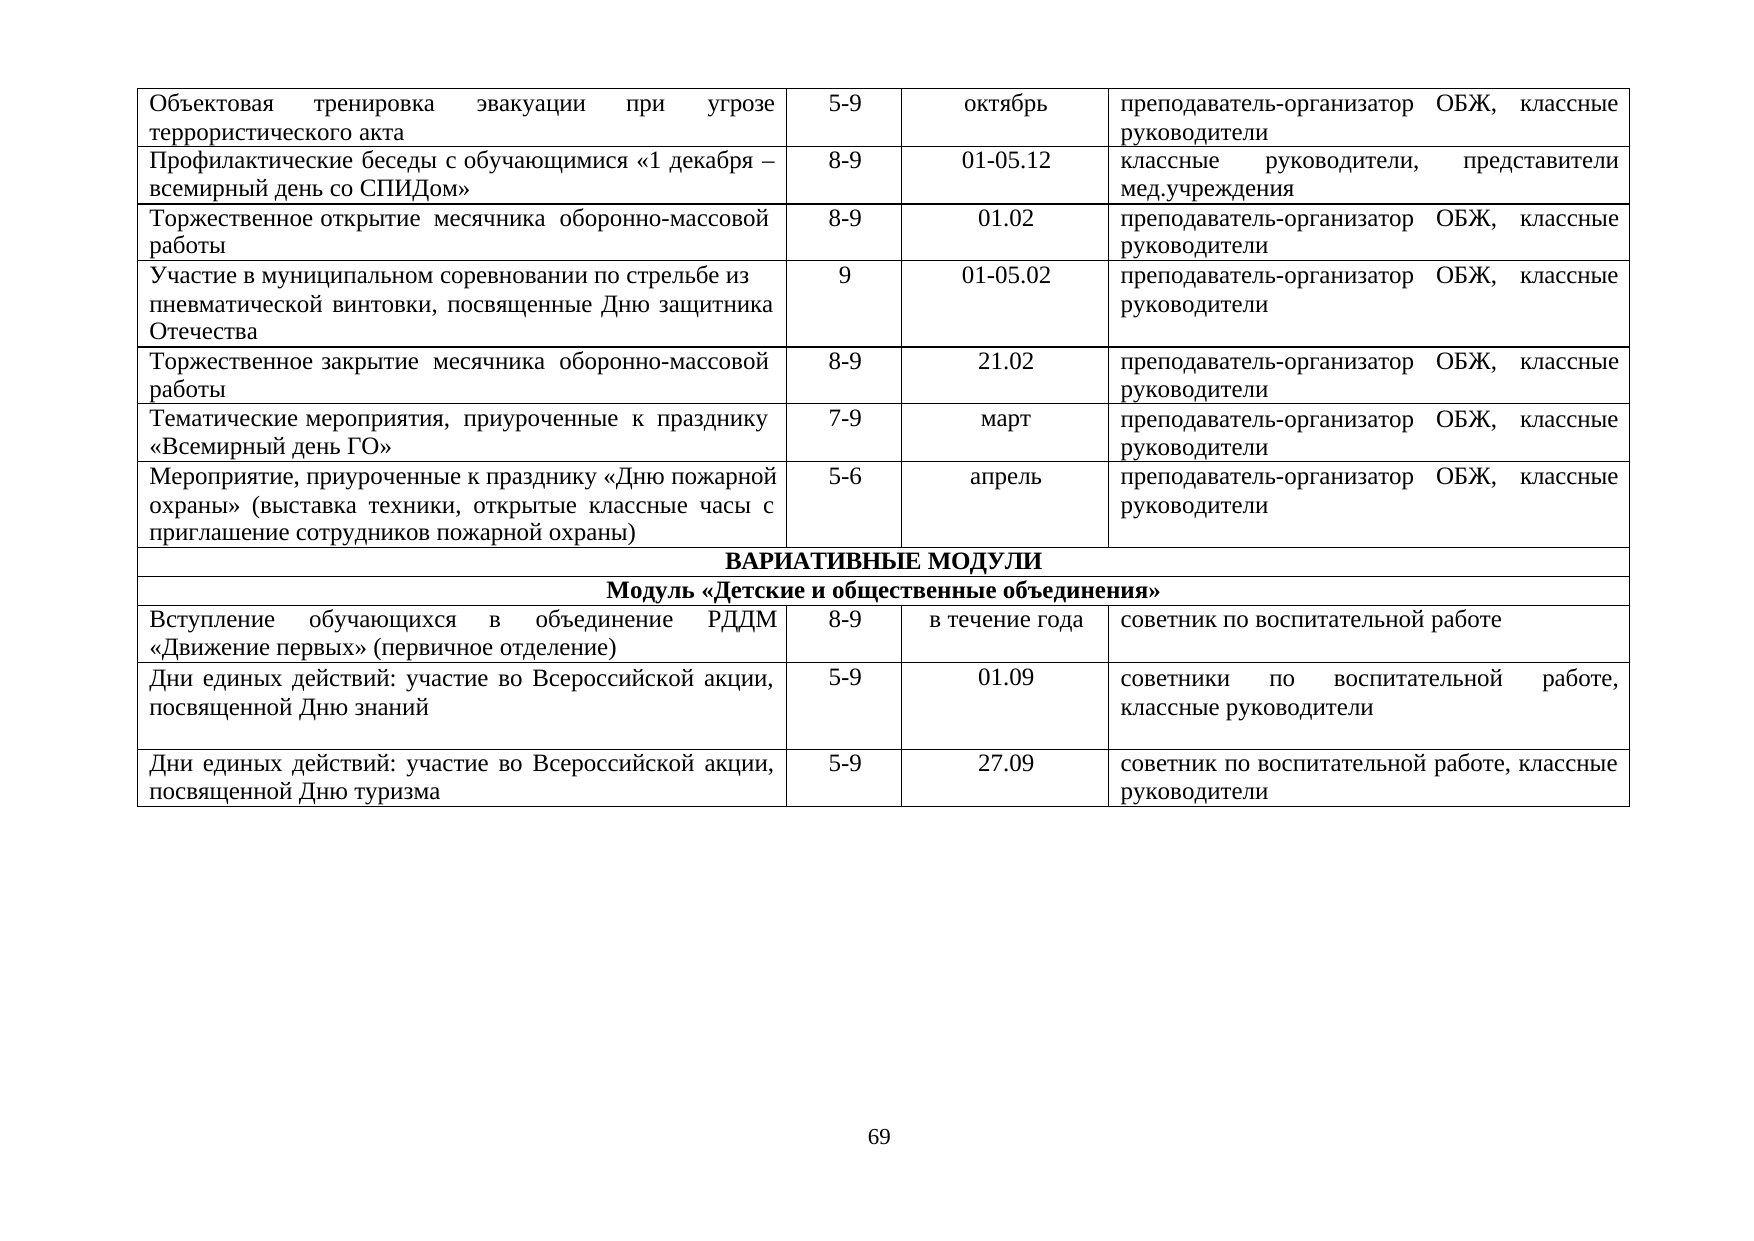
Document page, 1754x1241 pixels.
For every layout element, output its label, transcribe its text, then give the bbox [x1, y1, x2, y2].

table_cell апрель [902, 462, 1108, 547]
table_cell октябрь [902, 89, 1108, 146]
table_cell Дни единых действий: участие во Всероссийской акции, посвященной Дню туризма [138, 750, 786, 806]
table_cell советники по воспитательной работе, классные руководители [1109, 663, 1629, 748]
table_cell Вступление обучающихся в объединение РДДМ «Движение первых» (первичное отделение) [138, 606, 786, 662]
table_cell 01-05.02 [902, 261, 1108, 346]
table_cell советник по воспитательной работе [1109, 606, 1629, 662]
table_cell преподаватель-организатор ОБЖ, классные руководители [1109, 348, 1629, 403]
table_cell преподаватель-организатор ОБЖ, классные руководители [1109, 404, 1629, 461]
table_cell 5-9 [787, 663, 901, 748]
table_cell 8-9 [787, 147, 901, 203]
table_cell 9 [787, 261, 901, 346]
table_cell Профилактические беседы с обучающимися «1 декабря – всемирный день со СПИДом» [138, 147, 786, 203]
table_cell 27.09 [902, 750, 1108, 806]
table_cell Тематические мероприятия, приуроченные к празднику «Всемирный день ГО» [138, 404, 786, 461]
table_cell преподаватель-организатор ОБЖ, классные руководители [1109, 261, 1629, 346]
table_cell Участие в муниципальном соревновании по стрельбе из пневматической винтовки, посвященные Дню защитника Отечества [138, 261, 786, 346]
table_cell классные руководители, представители мед.учреждения [1109, 147, 1629, 203]
table_cell Модуль «Детские и общественные объединения» [138, 577, 1629, 604]
table_cell 5-6 [787, 462, 901, 547]
table_cell 8-9 [787, 348, 901, 403]
table_cell март [902, 404, 1108, 461]
table_cell 7-9 [787, 404, 901, 461]
table_cell преподаватель-организатор ОБЖ, классные руководители [1109, 205, 1629, 260]
table_cell Дни единых действий: участие во Всероссийской акции, посвященной Дню знаний [138, 663, 786, 748]
table_cell Мероприятие, приуроченные к празднику «Дню пожарной охраны» (выставка техники, открытые классные часы с приглашение сотрудников пожарной охраны) [138, 462, 786, 547]
table_cell Торжественное открытие месячника оборонно-массовой работы [138, 205, 786, 260]
table_cell 8-9 [787, 205, 901, 260]
table_cell Торжественное закрытие месячника оборонно-массовой работы [138, 348, 786, 403]
table_cell 01.02 [902, 205, 1108, 260]
table_cell 5-9 [787, 89, 901, 146]
table_cell в течение года [902, 606, 1108, 662]
table_cell советник по воспитательной работе, классные руководители [1109, 750, 1629, 806]
table_cell 8-9 [787, 606, 901, 662]
table_cell преподаватель-организатор ОБЖ, классные руководители [1109, 462, 1629, 547]
table_cell 01-05.12 [902, 147, 1108, 203]
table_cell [1109, 89, 1629, 146]
table_cell ВАРИАТИВНЫЕ МОДУЛИ [138, 548, 1629, 576]
table_cell 01.09 [902, 663, 1108, 748]
table_cell Объектовая тренировка эвакуации при угрозе террористического акта [138, 89, 786, 146]
table_cell 21.02 [902, 348, 1108, 403]
table_cell 5-9 [787, 750, 901, 806]
